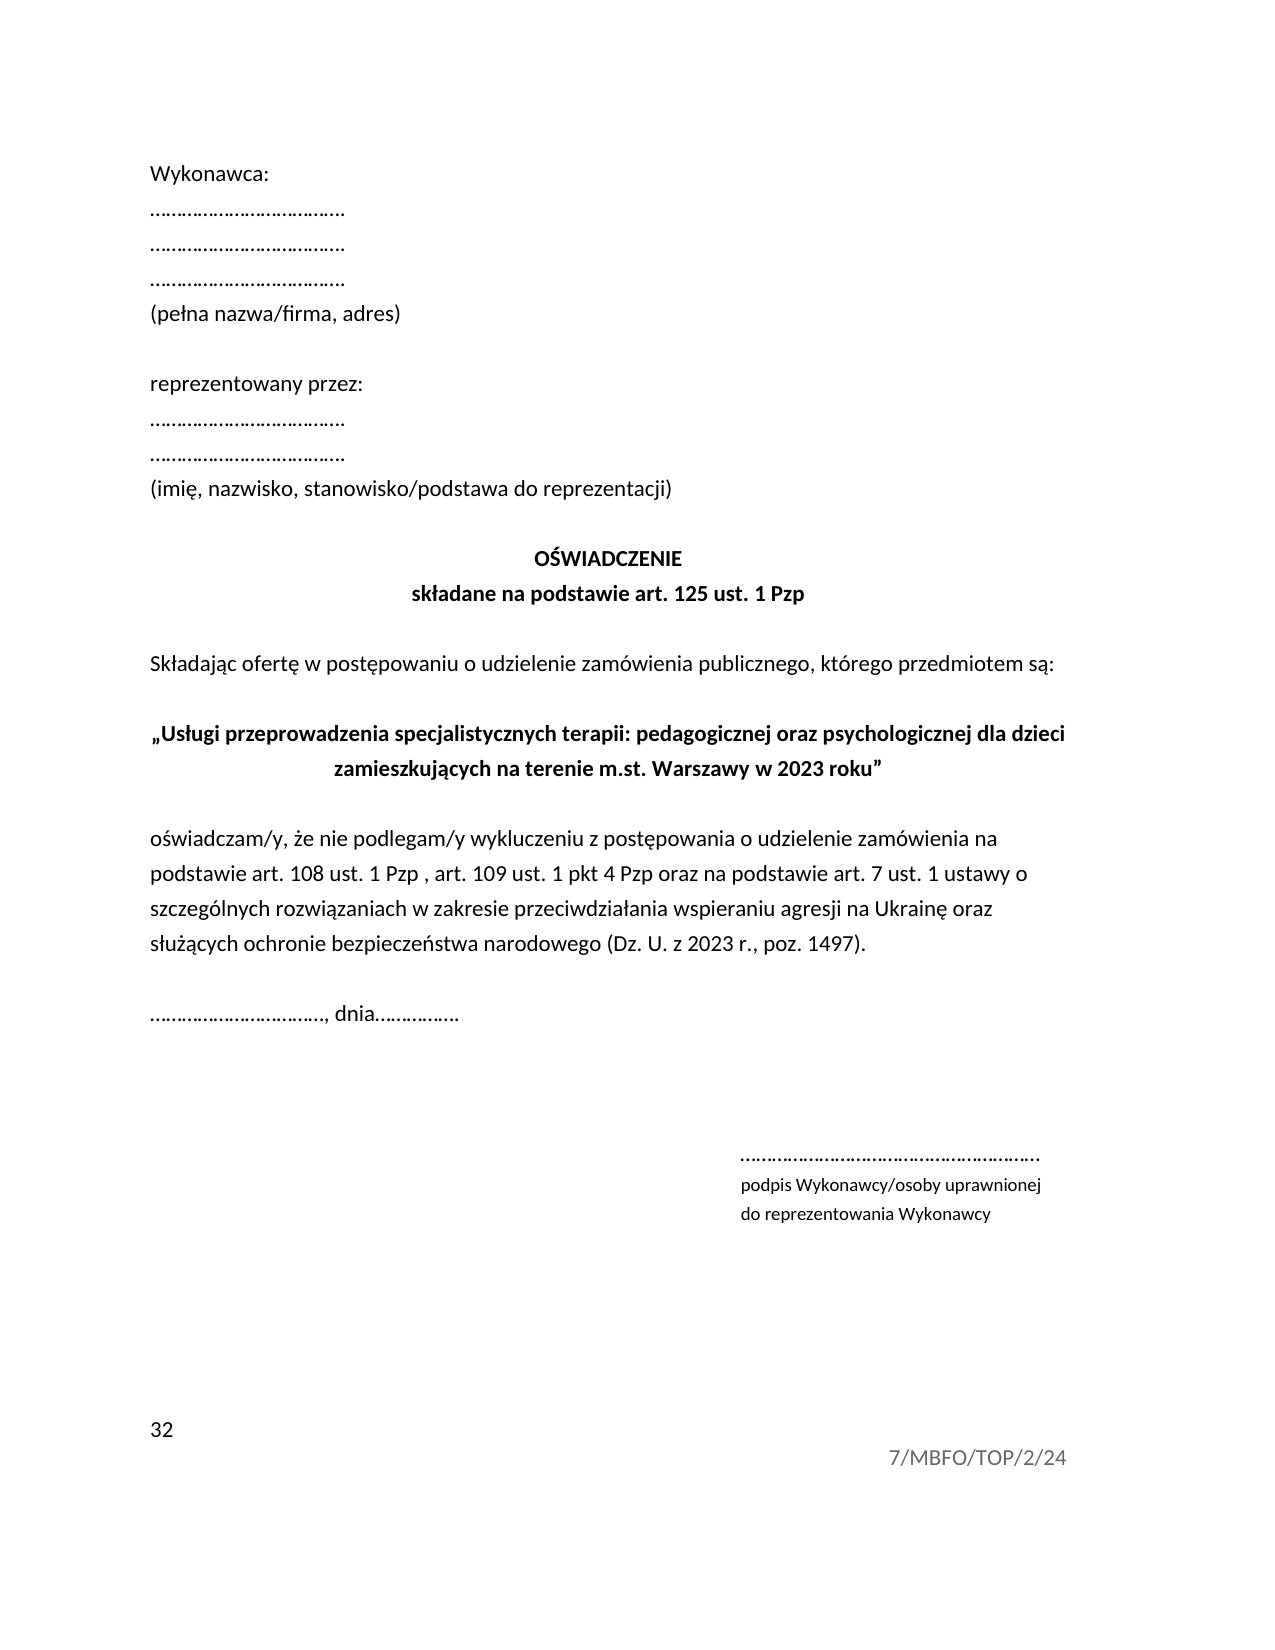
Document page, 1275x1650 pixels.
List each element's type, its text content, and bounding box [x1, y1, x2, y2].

text oświadczam/y, że nie podlegam/y wykluczeniu z postępowania o udzielenie zamówienia na podstawie art. 108 ust. 1 Pzp , art. 109 ust. 1 pkt 4 Pzp oraz na podstawie art. 7 ust. 1 ustawy o szczególnych rozwiązaniach w zakresie przeciwdziałania wspieraniu agresji na Ukrainę oraz służących ochronie bezpieczeństwa narodowego (Dz. U. z 2023 r., poz. 1497). [150, 824, 1066, 957]
text (imię, nazwisko, stanowisko/podstawa do reprezentacji) [150, 474, 1066, 502]
text OŚWIADCZENIE [150, 544, 1066, 572]
text Wykonawca: [150, 159, 1066, 187]
text składane na podstawie art. 125 ust. 1 Pzp [150, 579, 1066, 607]
text ………………………………. [150, 439, 1066, 467]
text ………………………………………………… [150, 1139, 1066, 1167]
text do reprezentowania Wykonawcy [150, 1202, 1066, 1225]
text „Usługi przeprowadzenia specjalistycznych terapii: pedagogicznej oraz psychologicznej dla dzieci zamieszkujących na terenie m.st. Warszawy w 2023 roku” [150, 719, 1066, 782]
text ………………………………. [150, 194, 1066, 222]
text reprezentowany przez: [150, 369, 1066, 397]
text ……………………………, dnia……………. [150, 999, 1066, 1027]
text (pełna nazwa/firma, adres) [150, 299, 1066, 327]
text ………………………………. [150, 404, 1066, 432]
text podpis Wykonawcy/osoby uprawnionej [150, 1174, 1066, 1197]
text ………………………………. [150, 264, 1066, 292]
text Składając ofertę w postępowaniu o udzielenie zamówienia publicznego, którego przedmiotem są: [150, 649, 1066, 677]
text ………………………………. [150, 229, 1066, 257]
